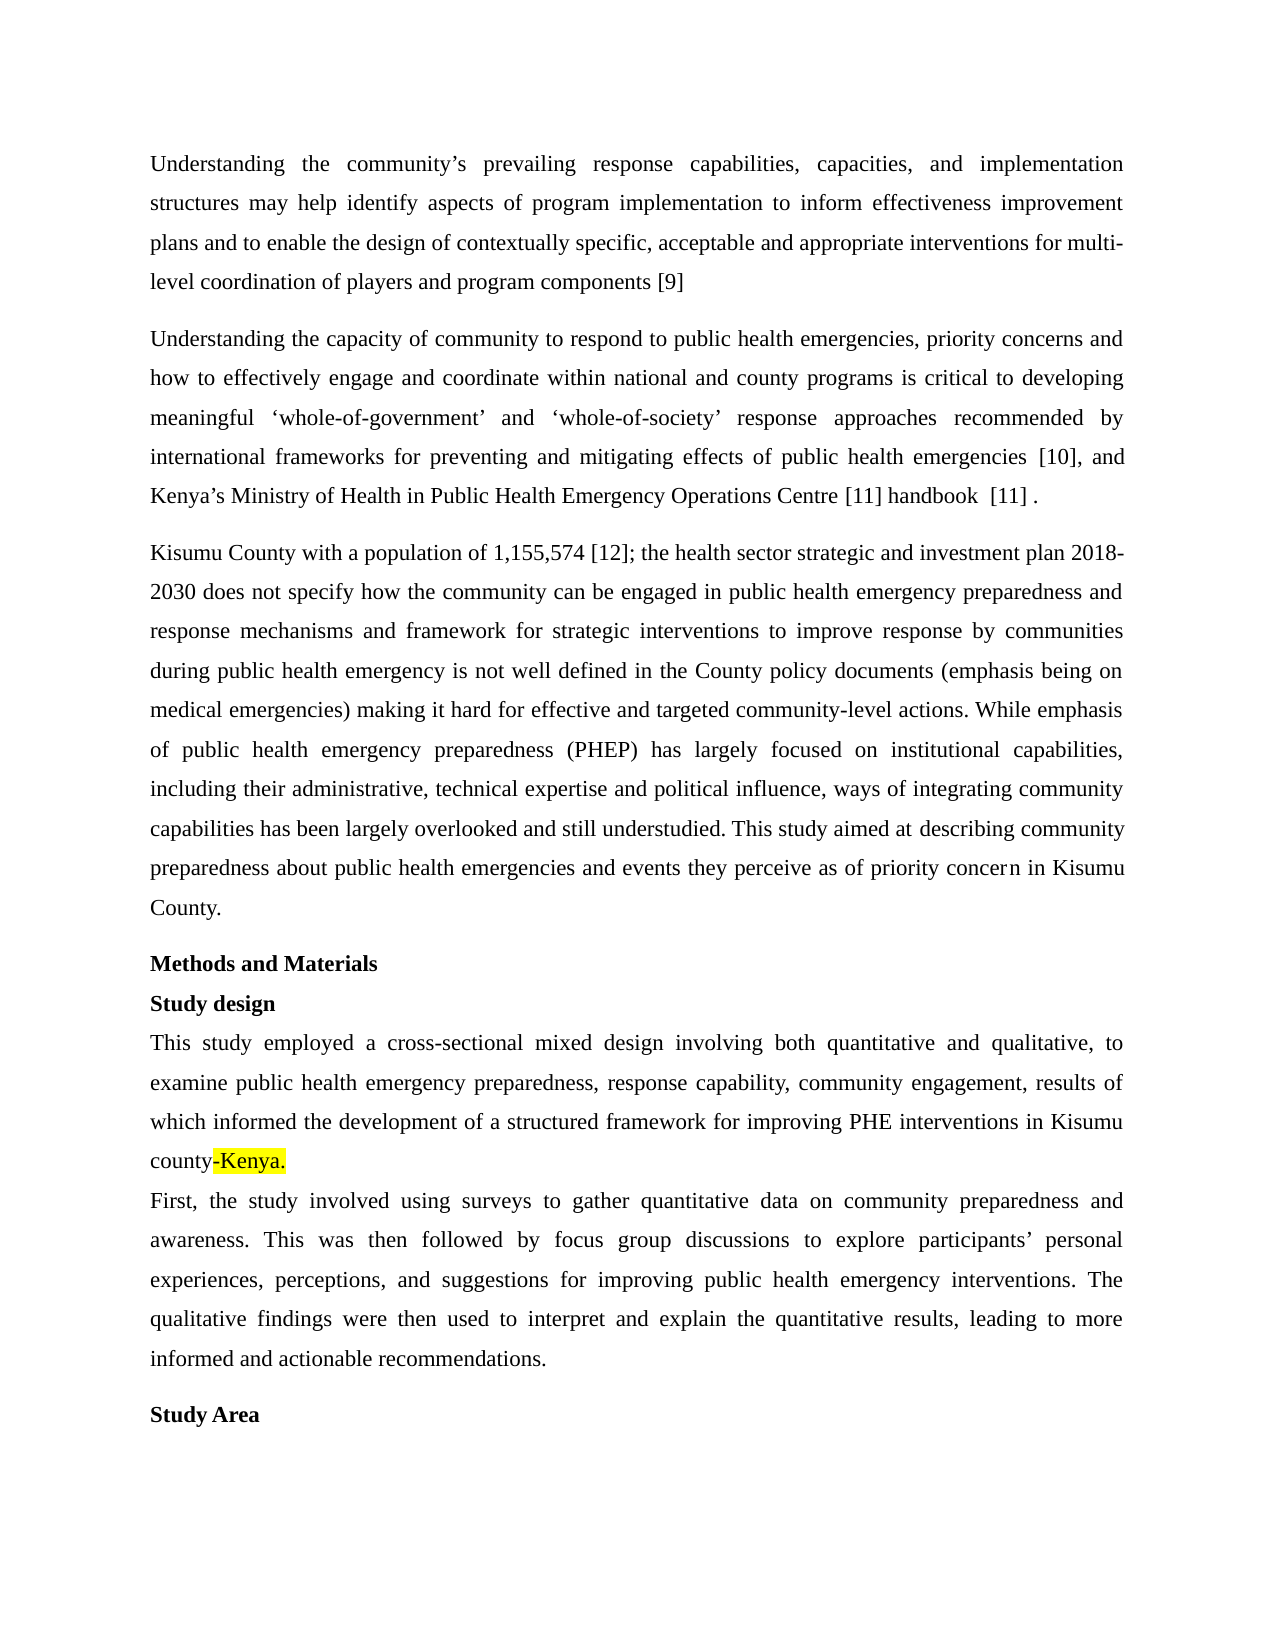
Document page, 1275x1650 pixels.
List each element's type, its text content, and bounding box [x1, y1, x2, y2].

text Kisumu County with a population of 1,155,574 [12]; the health sector strategic and investment plan 2018-2030 does not specify how the community can be engaged in public health emergency preparedness and response mechanisms and framework for strategic interventions to improve response by communities during public health emergency is not well defined in the County policy documents (emphasis being on medical emergencies) making it hard for effective and targeted community-level actions. While emphasis of public health emergency preparedness (PHEP) has largely focused on institutional capabilities, including their administrative, technical expertise and political influence, ways of integrating community capabilities has been largely overlooked and still understudied. This study aimed at describing community preparedness about public health emergencies and events they perceive as of priority concern in Kisumu County. [150, 539, 1125, 920]
text Understanding the community’s prevailing response capabilities, capacities, and implementation structures may help identify aspects of program implementation to inform effectiveness improvement plans and to enable the design of contextually specific, acceptable and appropriate interventions for multi-level coordination of players and program components ---[9] [150, 150, 1125, 295]
text This study employed a cross-sectional mixed design involving both quantitative and qualitative, to examine public health emergency preparedness, response capability, community engagement, results of which informed the development of a structured framework for improving PHE interventions in Kisumu county-Kenya. [150, 1029, 1125, 1174]
text Study design [150, 989, 1125, 1016]
text Methods and Materials [150, 950, 1125, 976]
text Study Area [150, 1401, 1125, 1427]
text First, the study involved using surveys to gather quantitative data on community preparedness and awareness. This was then followed by focus group discussions to explore participants’ personal experiences, perceptions, and suggestions for improving public health emergency interventions. The qualitative findings were then used to interpret and explain the quantitative results, leading to more informed and actionable recommendations. [150, 1187, 1125, 1371]
text Understanding the capacity of community to respond to public health emergencies, priority concerns and how to effectively engage and coordinate within national and county programs is critical to developing meaningful ‘whole-of-government’ and ‘whole-of-society’ response approaches recommended by international frameworks for preventing and mitigating effects of public health emergencies [10], and Kenya’s Ministry of Health in Public Health Emergency Operations Centre [11] handbook [11] . [150, 324, 1125, 509]
